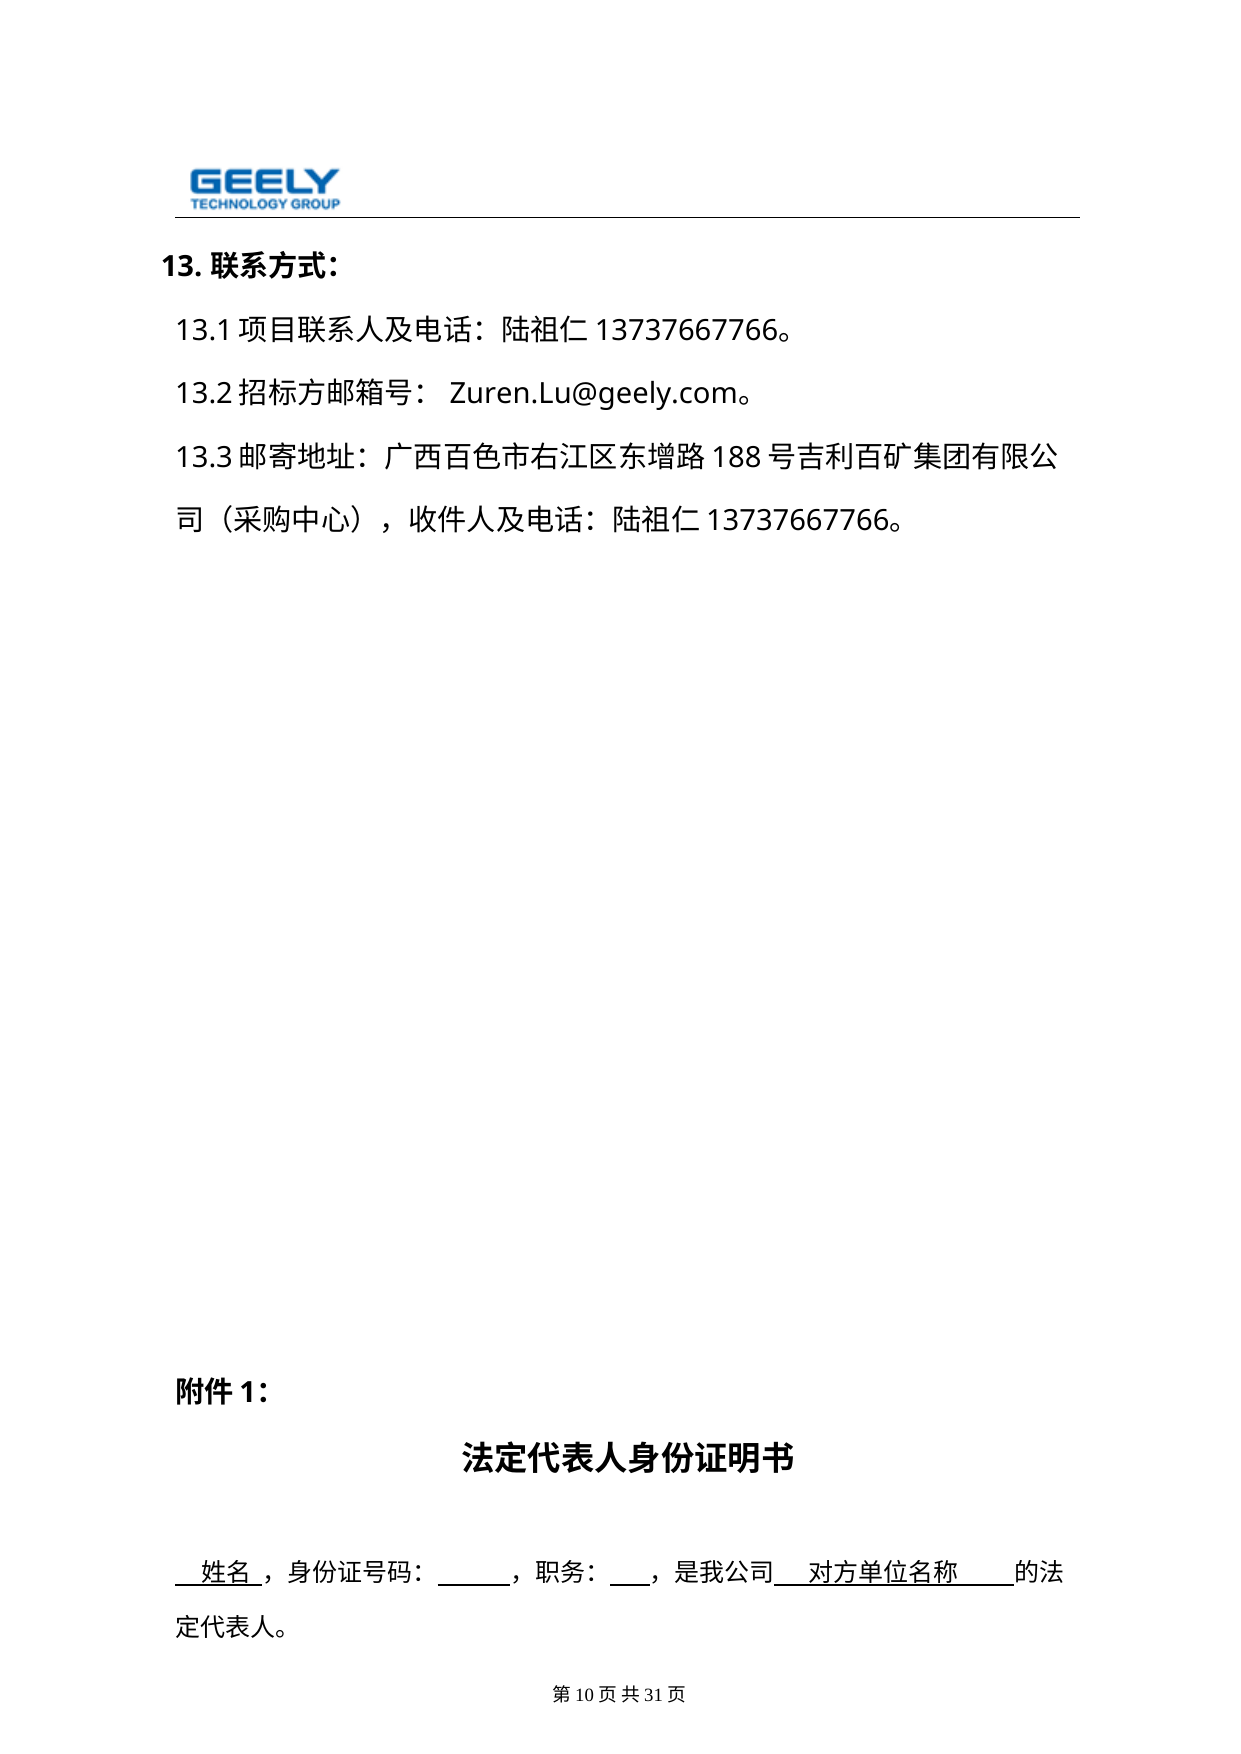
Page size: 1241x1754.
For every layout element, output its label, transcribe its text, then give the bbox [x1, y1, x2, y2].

text 法定代表人身份证明书 [175, 1432, 1080, 1480]
text 姓名 ，身份证号码： ，职务： ，是我公司 对方单位名称 的法定代表人。 [175, 1553, 1080, 1643]
text 13.1项目联系人及电话：陆祖仁13737667766。 [175, 306, 1080, 348]
text 13. 联系方式： [131, 243, 1133, 285]
picture [175, 166, 352, 215]
text 13.2招标方邮箱号： Zuren.Lu@geely.com。 [175, 370, 1080, 412]
text 附件1： [175, 1368, 1080, 1411]
text 13.3邮寄地址：广西百色市右江区东增路188号吉利百矿集团有限公司（采购中心），收件人及电话：陆祖仁13737667766。 [175, 433, 1080, 539]
